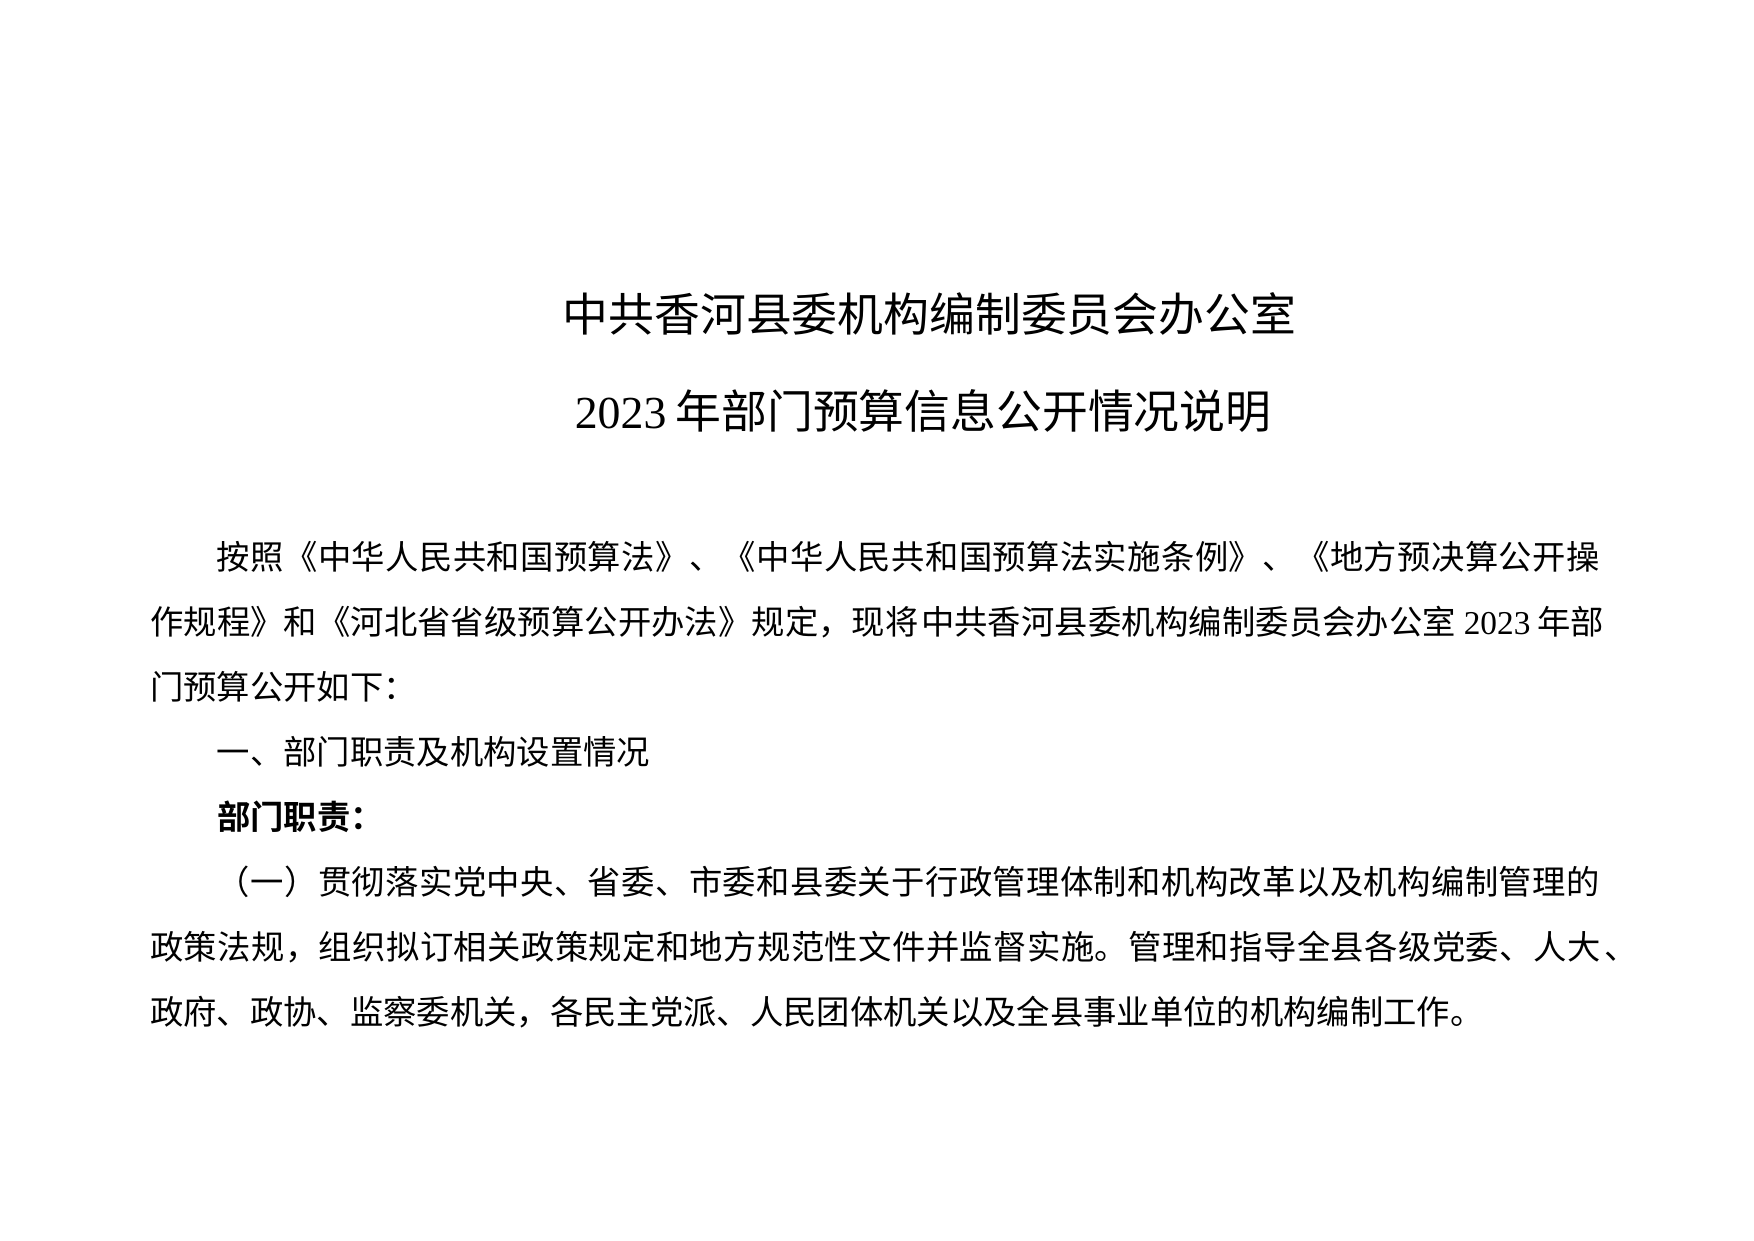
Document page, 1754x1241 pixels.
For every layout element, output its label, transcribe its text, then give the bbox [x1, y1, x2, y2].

text （一）贯彻落实党中央、省委、市委和县委关于行政管理体制和机构改革以及机构编制管理的政策法规，组织拟订相关政策规定和地方规范性文件并监督实施。管理和指导全县各级党委、人大、政府、政协、监察委机关，各民主党派、人民团体机关以及全县事业单位的机构编制工作。 [150, 848, 1604, 1043]
text 部门职责： [150, 783, 1604, 848]
text 一、部门职责及机构设置情况 [150, 718, 1604, 783]
text 2023年部门预算信息公开情况说明 [150, 360, 1604, 458]
text 中共香河县委机构编制委员会办公室 [150, 263, 1604, 360]
text 按照《中华人民共和国预算法》、《中华人民共和国预算法实施条例》、《地方预决算公开操作规程》和《河北省省级预算公开办法》规定，现将中共香河县委机构编制委员会办公室2023年部门预算公开如下： [150, 523, 1604, 718]
